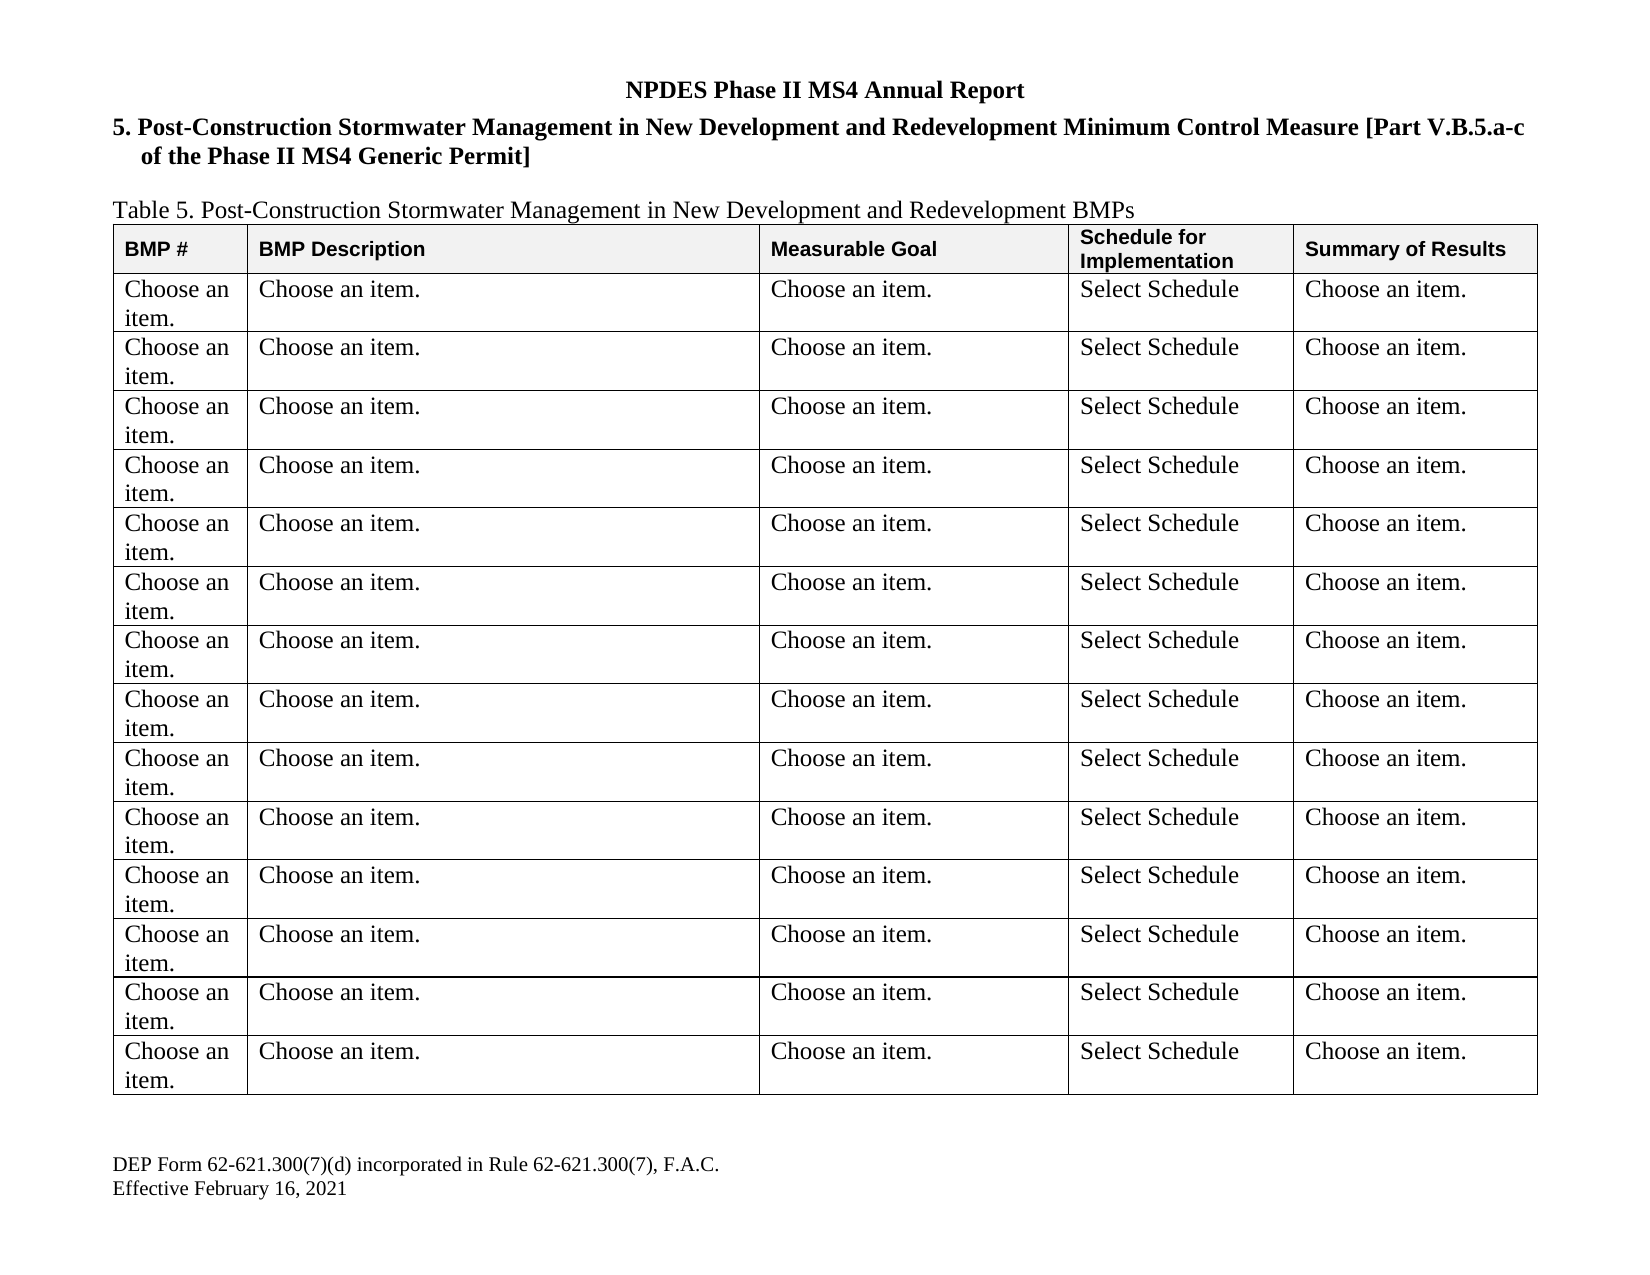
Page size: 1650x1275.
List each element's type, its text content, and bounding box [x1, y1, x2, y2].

table_cell [248, 684, 759, 742]
table_header Summary of Results [1294, 225, 1537, 273]
table_cell [114, 1036, 247, 1094]
table_cell [114, 802, 247, 859]
table_header Measurable Goal [760, 225, 1068, 273]
table_cell [1069, 860, 1293, 918]
table_cell [114, 274, 247, 331]
table_cell [1069, 567, 1293, 624]
table_cell [114, 450, 247, 507]
table_cell [248, 743, 759, 801]
table_cell [1069, 978, 1293, 1035]
table_cell [1294, 684, 1537, 742]
table_cell [114, 684, 247, 742]
table_cell [1294, 508, 1537, 566]
text Table 5. Post-Construction Stormwater Management in New Development and Redevelopment BMPs [112, 195, 1537, 224]
subtitle 5. Post-Construction Stormwater Management in New Development and Redevelopment Minimum Control Measure [Part V.B.5.a-c of the Phase II MS4 Generic Permit] [112, 112, 1537, 170]
table_cell [248, 274, 759, 331]
table_cell [1294, 978, 1537, 1035]
table_cell [1069, 1036, 1293, 1094]
table_cell [248, 626, 759, 683]
table_cell [760, 450, 1068, 507]
table_cell [760, 743, 1068, 801]
table_header BMP Description [248, 225, 759, 273]
table_cell [1069, 450, 1293, 507]
table_cell [248, 919, 759, 976]
table_cell [248, 860, 759, 918]
table_cell [248, 978, 759, 1035]
table_cell [1294, 391, 1537, 449]
table_cell [248, 391, 759, 449]
table_cell [760, 919, 1068, 976]
table_cell [248, 1036, 759, 1094]
table_cell [1069, 508, 1293, 566]
table_cell [1294, 802, 1537, 859]
table_cell [114, 743, 247, 801]
table_cell [1294, 274, 1537, 331]
table_cell [114, 567, 247, 624]
table_cell [1069, 802, 1293, 859]
table_cell [1294, 332, 1537, 390]
table_cell [114, 508, 247, 566]
table_cell [1069, 391, 1293, 449]
table_cell [114, 391, 247, 449]
table_cell [248, 508, 759, 566]
table_cell [248, 332, 759, 390]
table_cell [248, 567, 759, 624]
table_cell [1294, 1036, 1537, 1094]
table_cell [760, 274, 1068, 331]
table_cell [114, 860, 247, 918]
table_cell [248, 802, 759, 859]
table_cell [760, 567, 1068, 624]
table_cell [114, 978, 247, 1035]
table_cell [760, 508, 1068, 566]
table_cell [1294, 743, 1537, 801]
table_cell [760, 978, 1068, 1035]
table_cell [760, 860, 1068, 918]
table_cell [1294, 919, 1537, 976]
table_cell [760, 332, 1068, 390]
table_header BMP # [114, 225, 247, 273]
table_header Schedule for Implementation [1069, 225, 1293, 273]
table_cell [1069, 626, 1293, 683]
table_cell [760, 391, 1068, 449]
table_cell [1069, 332, 1293, 390]
table_cell [1069, 684, 1293, 742]
table_cell [114, 332, 247, 390]
table_cell [114, 626, 247, 683]
table_cell [1069, 743, 1293, 801]
table_cell [1294, 860, 1537, 918]
table_cell [760, 626, 1068, 683]
table_cell [1069, 919, 1293, 976]
table_cell [1069, 274, 1293, 331]
table_cell [1294, 626, 1537, 683]
table_cell [760, 684, 1068, 742]
table_cell [760, 1036, 1068, 1094]
table_cell [760, 802, 1068, 859]
table_cell [248, 450, 759, 507]
table_cell [1294, 567, 1537, 624]
table_cell [1294, 450, 1537, 507]
table_cell [114, 919, 247, 976]
